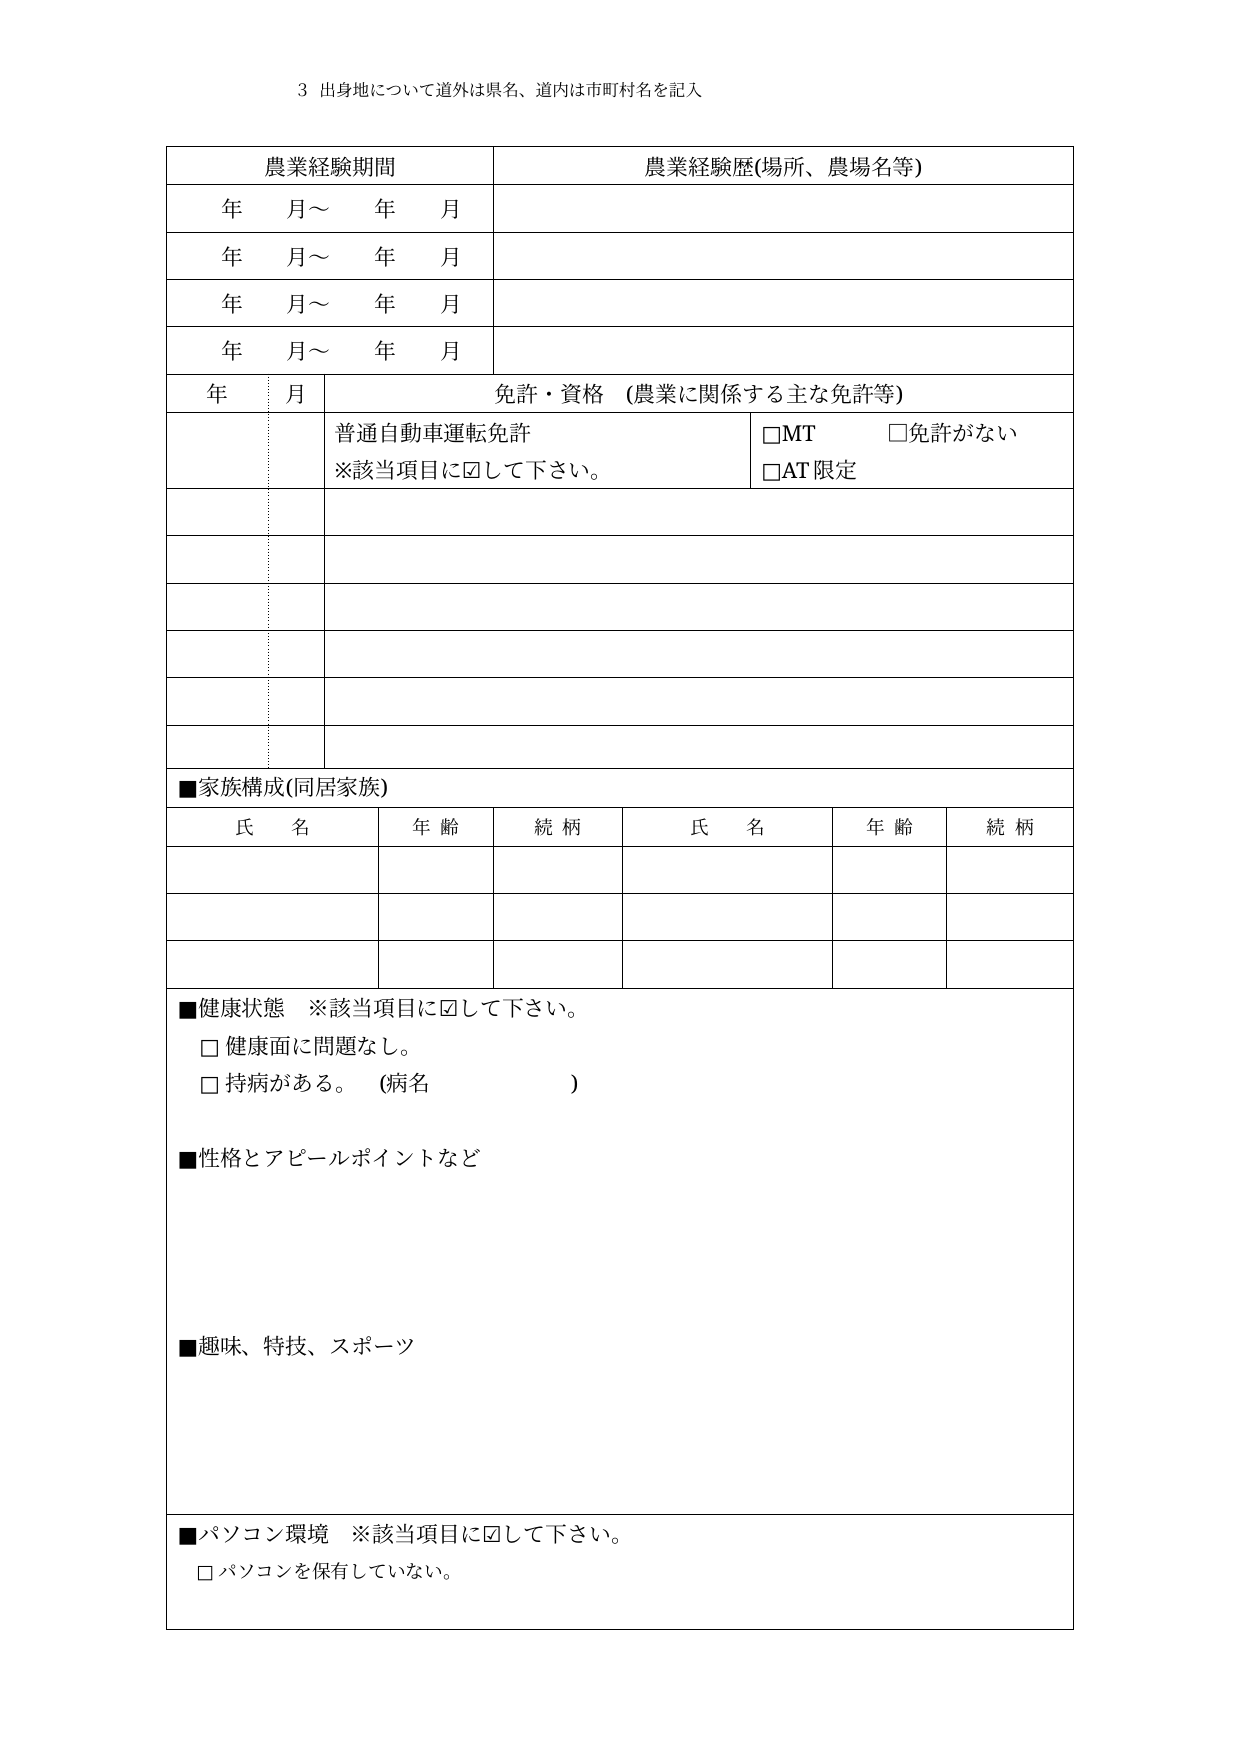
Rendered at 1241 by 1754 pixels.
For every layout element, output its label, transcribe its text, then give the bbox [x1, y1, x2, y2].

table_cell [494, 847, 622, 893]
table_cell [268, 584, 324, 630]
table_cell [623, 894, 832, 940]
text ３ 出身地について道外は県名、道内は市町村名を記入 [177, 71, 1063, 108]
table_cell [268, 489, 324, 535]
table_cell [494, 327, 1073, 373]
table_cell [167, 584, 268, 630]
table_cell [947, 847, 1073, 893]
table_cell [325, 536, 1073, 583]
table_cell [325, 631, 1073, 677]
table_cell 年 月～ 年 月 [167, 280, 493, 326]
table_cell 年 齢 [379, 808, 493, 846]
table_cell [494, 233, 1073, 279]
table_cell ■パソコン環境 ※該当項目に☑して下さい。 □ パソコンを保有していない。 □ パソコンを保有している。(□ インターネット接続可、□ ワード、エクセル資料の作成・印刷可) ■自動車保有状況 ※該当項目に☑して下さい。 □ 自動車を保有していない。 □ 自動車を保有している。(車種 ) [167, 1515, 1073, 1629]
table_cell [268, 678, 324, 724]
table_cell 氏 名 [167, 808, 378, 846]
table_cell 免許・資格 (農業に関係する主な免許等) [325, 375, 1073, 412]
table_cell 月 [268, 375, 324, 412]
table_cell [833, 941, 946, 987]
table_cell ■家族構成(同居家族) [167, 769, 1073, 807]
table_cell [167, 894, 378, 940]
table_cell [947, 941, 1073, 987]
table_cell [325, 489, 1073, 535]
table_cell [623, 941, 832, 987]
table_cell [167, 726, 268, 768]
table_cell [167, 536, 268, 583]
table_cell [167, 489, 268, 535]
table_header 農業経験歴(場所、農場名等) [494, 147, 1073, 184]
table_cell [494, 941, 622, 987]
table_cell 続 柄 [947, 808, 1073, 846]
table_cell [268, 413, 324, 488]
table_cell [268, 536, 324, 583]
table_cell [379, 941, 493, 987]
table_cell 年 月～ 年 月 [167, 233, 493, 279]
table_cell ■健康状態 ※該当項目に☑して下さい。 □ 健康面に問題なし。 □ 持病がある。 (病名 ) ■性格とアピールポイントなど ■趣味、特技、スポーツ [167, 989, 1073, 1513]
table_cell [167, 413, 268, 488]
table_cell [167, 631, 268, 677]
table_cell 氏 名 [623, 808, 832, 846]
table_cell [623, 847, 832, 893]
table_cell [379, 847, 493, 893]
table_cell [833, 847, 946, 893]
table_cell [494, 280, 1073, 326]
table_cell □MT □免許がない □AT限定 [751, 413, 1073, 488]
table_header 農業経験期間 [167, 147, 493, 184]
table_cell 年 [167, 375, 268, 412]
table_cell [494, 894, 622, 940]
table_cell 続 柄 [494, 808, 622, 846]
table_cell 年 月～ 年 月 [167, 327, 493, 373]
table_cell 普通自動車運転免許 ※該当項目に☑して下さい。 [325, 413, 750, 488]
table_cell [268, 726, 324, 768]
table_cell [167, 678, 268, 724]
table_cell [494, 185, 1073, 232]
table_cell [947, 894, 1073, 940]
table_cell [325, 584, 1073, 630]
table_cell 年 月～ 年 月 [167, 185, 493, 232]
table_cell [325, 678, 1073, 724]
table_cell 年 齢 [833, 808, 946, 846]
table_cell [379, 894, 493, 940]
table_cell [325, 726, 1073, 768]
table_cell [167, 941, 378, 987]
table_cell [167, 847, 378, 893]
table_cell [268, 631, 324, 677]
table_cell [833, 894, 946, 940]
